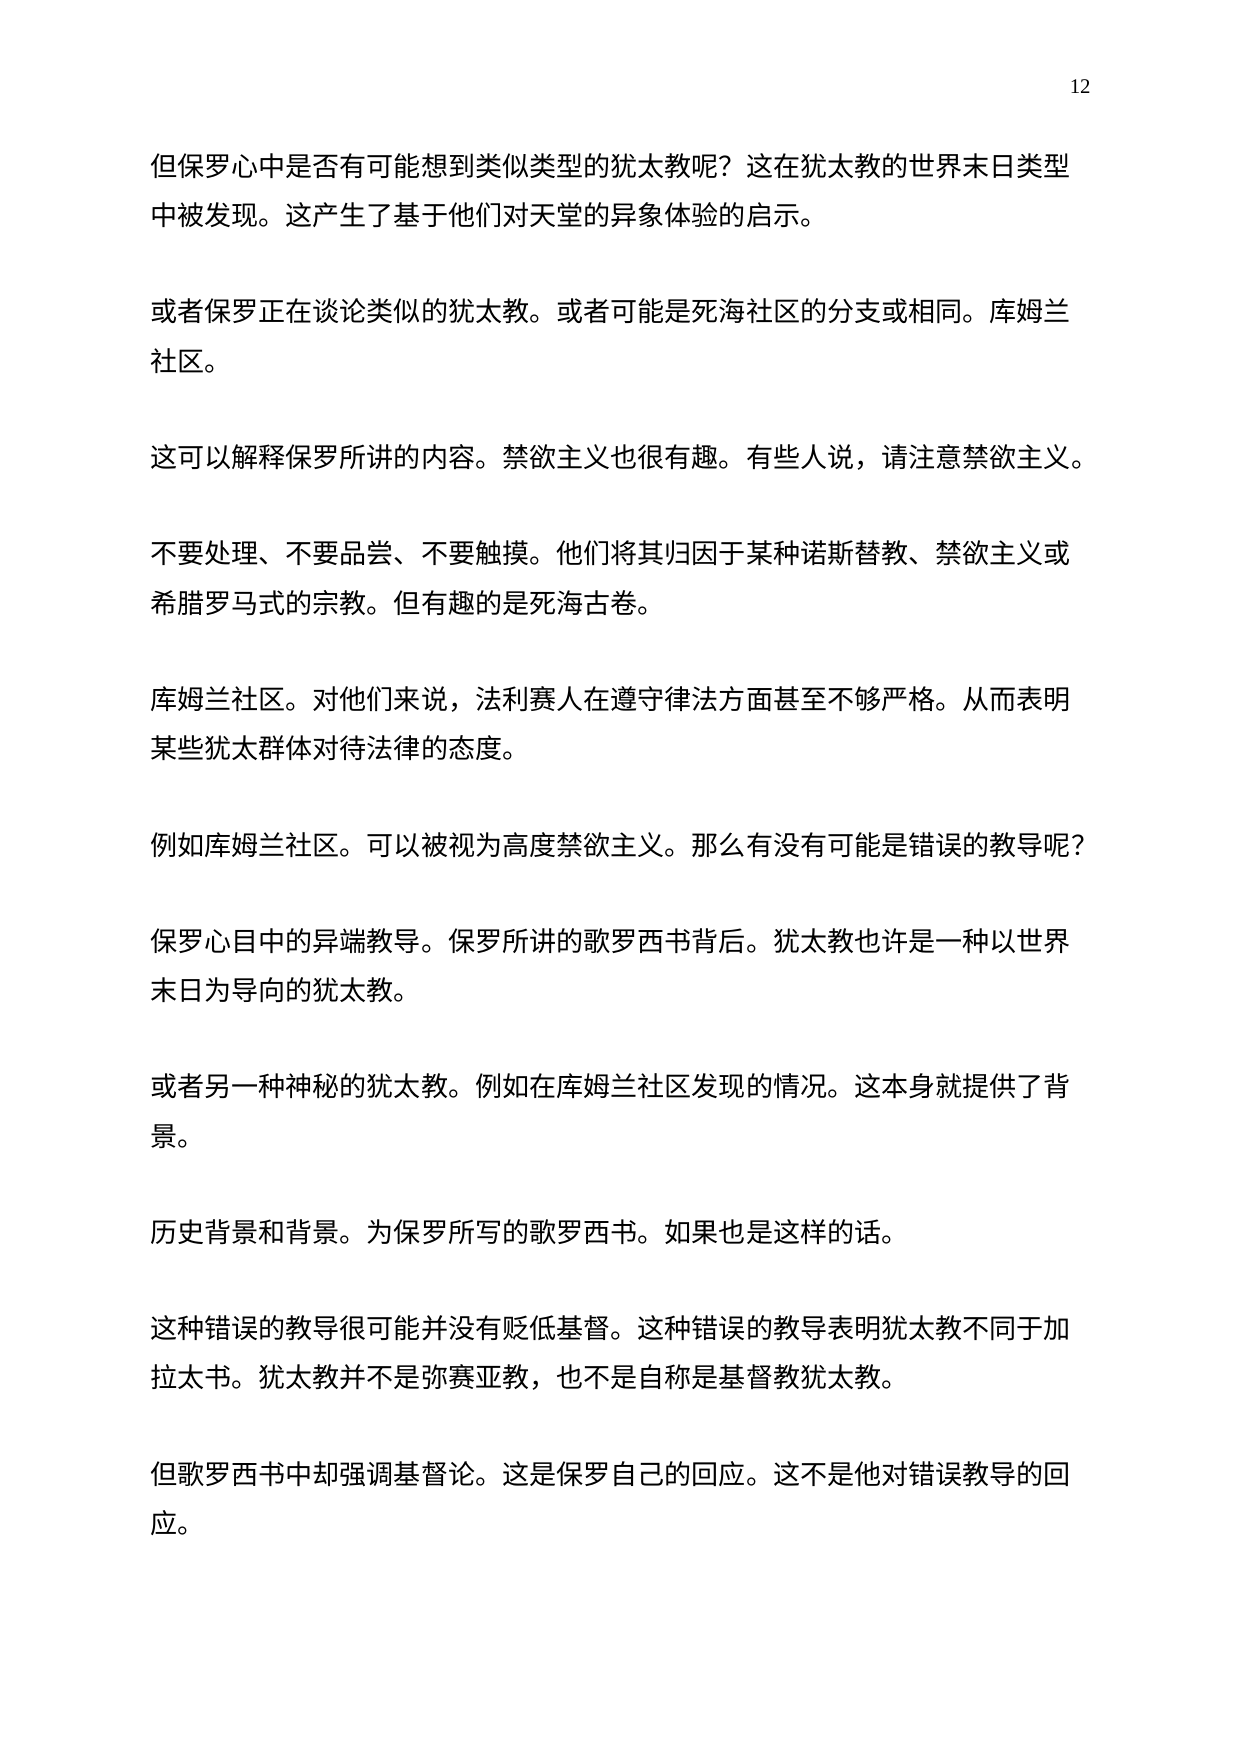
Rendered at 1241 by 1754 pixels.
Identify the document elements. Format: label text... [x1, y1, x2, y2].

text 或者保罗正在谈论类似的犹太教。或者可能是死海社区的分支或相同。库姆兰社区。 [150, 296, 1090, 378]
text 或者另一种神秘的犹太教。例如在库姆兰社区发现的情况。这本身就提供了背景。 [150, 1070, 1090, 1153]
text 但歌罗西书中却强调基督论。这是保罗自己的回应。这不是他对错误教导的回应。 [150, 1458, 1090, 1540]
text 这种错误的教导很可能并没有贬低基督。这种错误的教导表明犹太教不同于加拉太书。犹太教并不是弥赛亚教，也不是自称是基督教犹太教。 [150, 1312, 1090, 1395]
text 这可以解释保罗所讲的内容。禁欲主义也很有趣。有些人说，请注意禁欲主义。 [150, 441, 1090, 474]
text 保罗心目中的异端教导。保罗所讲的歌罗西书背后。犹太教也许是一种以世界末日为导向的犹太教。 [150, 925, 1090, 1007]
text 历史背景和背景。为保罗所写的歌罗西书。如果也是这样的话。 [150, 1216, 1090, 1249]
text 库姆兰社区。对他们来说，法利赛人在遵守律法方面甚至不够严格。从而表明某些犹太群体对待法律的态度。 [150, 683, 1090, 766]
text 例如库姆兰社区。可以被视为高度禁欲主义。那么有没有可能是错误的教导呢？ [150, 829, 1090, 862]
text 但保罗心中是否有可能想到类似类型的犹太教呢？这在犹太教的世界末日类型中被发现。这产生了基于他们对天堂的异象体验的启示。 [150, 150, 1090, 232]
text 不要处理、不要品尝、不要触摸。他们将其归因于某种诺斯替教、禁欲主义或希腊罗马式的宗教。但有趣的是死海古卷。 [150, 537, 1090, 620]
